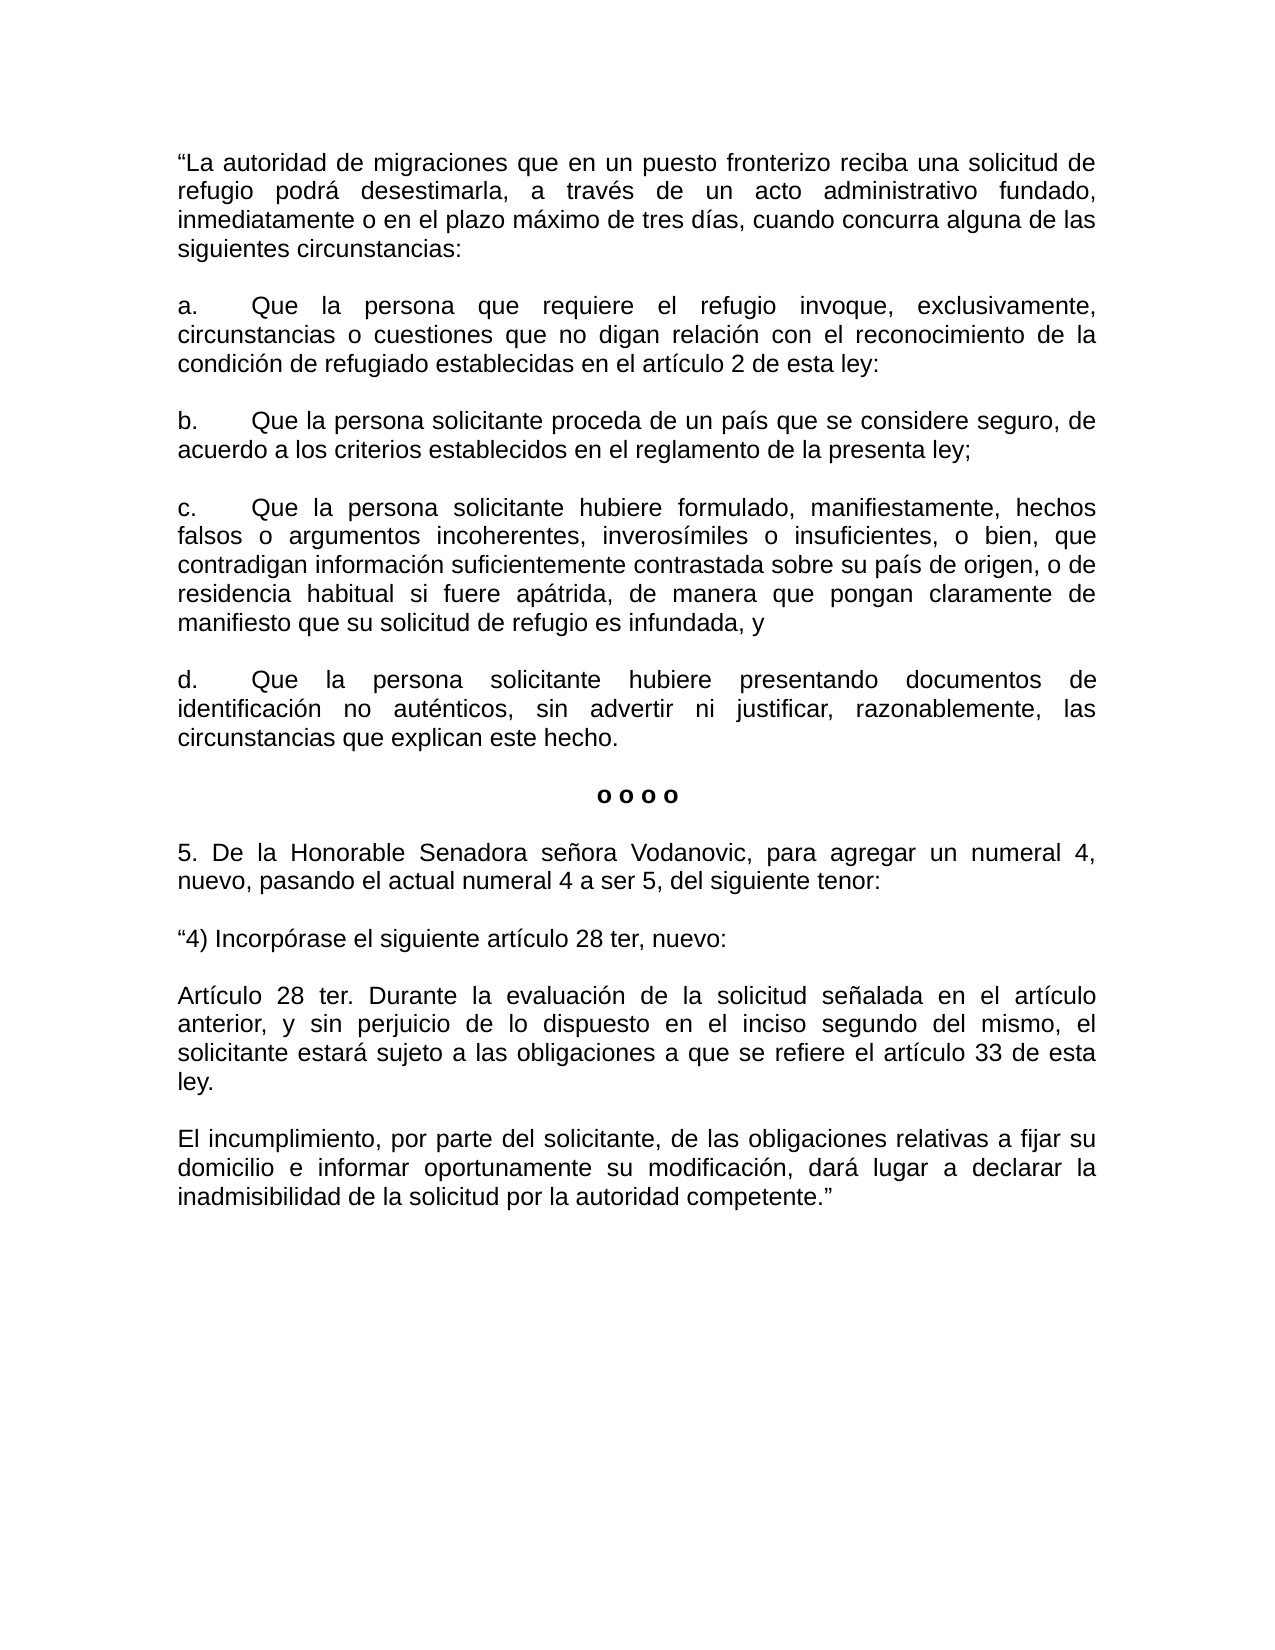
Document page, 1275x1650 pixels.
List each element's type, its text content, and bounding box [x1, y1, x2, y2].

text “La autoridad de migraciones que en un puesto fronterizo reciba una solicitud de refugio podrá desestimarla, a través de un acto administrativo fundado, inmediatamente o en el plazo máximo de tres días, cuando concurra alguna de las siguientes circunstancias: [177, 148, 1098, 263]
list Que la persona solicitante hubiere formulado, manifiestamente, hechos falsos o argumentos incoherentes, inverosímiles o insuficientes, o bien, que contradigan información suficientemente contrastada sobre su país de origen, o de residencia habitual si fuere apátrida, de manera que pongan claramente de manifiesto que su solicitud de refugio es infundada, y [177, 493, 1098, 636]
list Que la persona solicitante hubiere presentando documentos de identificación no auténticos, sin advertir ni justificar, razonablemente, las circunstancias que explican este hecho. [177, 665, 1098, 751]
text El incumplimiento, por parte del solicitante, de las obligaciones relativas a fijar su domicilio e informar oportunamente su modificación, dará lugar a declarar la inadmisibilidad de la solicitud por la autoridad competente.” [177, 1124, 1098, 1211]
text 5. De la Honorable Senadora señora Vodanovic, para agregar un numeral 4, nuevo, pasando el actual numeral 4 a ser 5, del siguiente tenor: [177, 838, 1098, 895]
list Que la persona que requiere el refugio invoque, exclusivamente, circunstancias o cuestiones que no digan relación con el reconocimiento de la condición de refugiado establecidas en el artículo 2 de esta ley: [177, 291, 1098, 378]
text “4) Incorpórase el siguiente artículo 28 ter, nuevo: [177, 924, 1098, 953]
list Que la persona solicitante proceda de un país que se considere seguro, de acuerdo a los criterios establecidos en el reglamento de la presenta ley; [177, 406, 1098, 464]
text Artículo 28 ter. Durante la evaluación de la solicitud señalada en el artículo anterior, y sin perjuicio de lo dispuesto en el inciso segundo del mismo, el solicitante estará sujeto a las obligaciones a que se refiere el artículo 33 de esta ley. [177, 981, 1098, 1096]
text o o o o [177, 780, 1098, 809]
